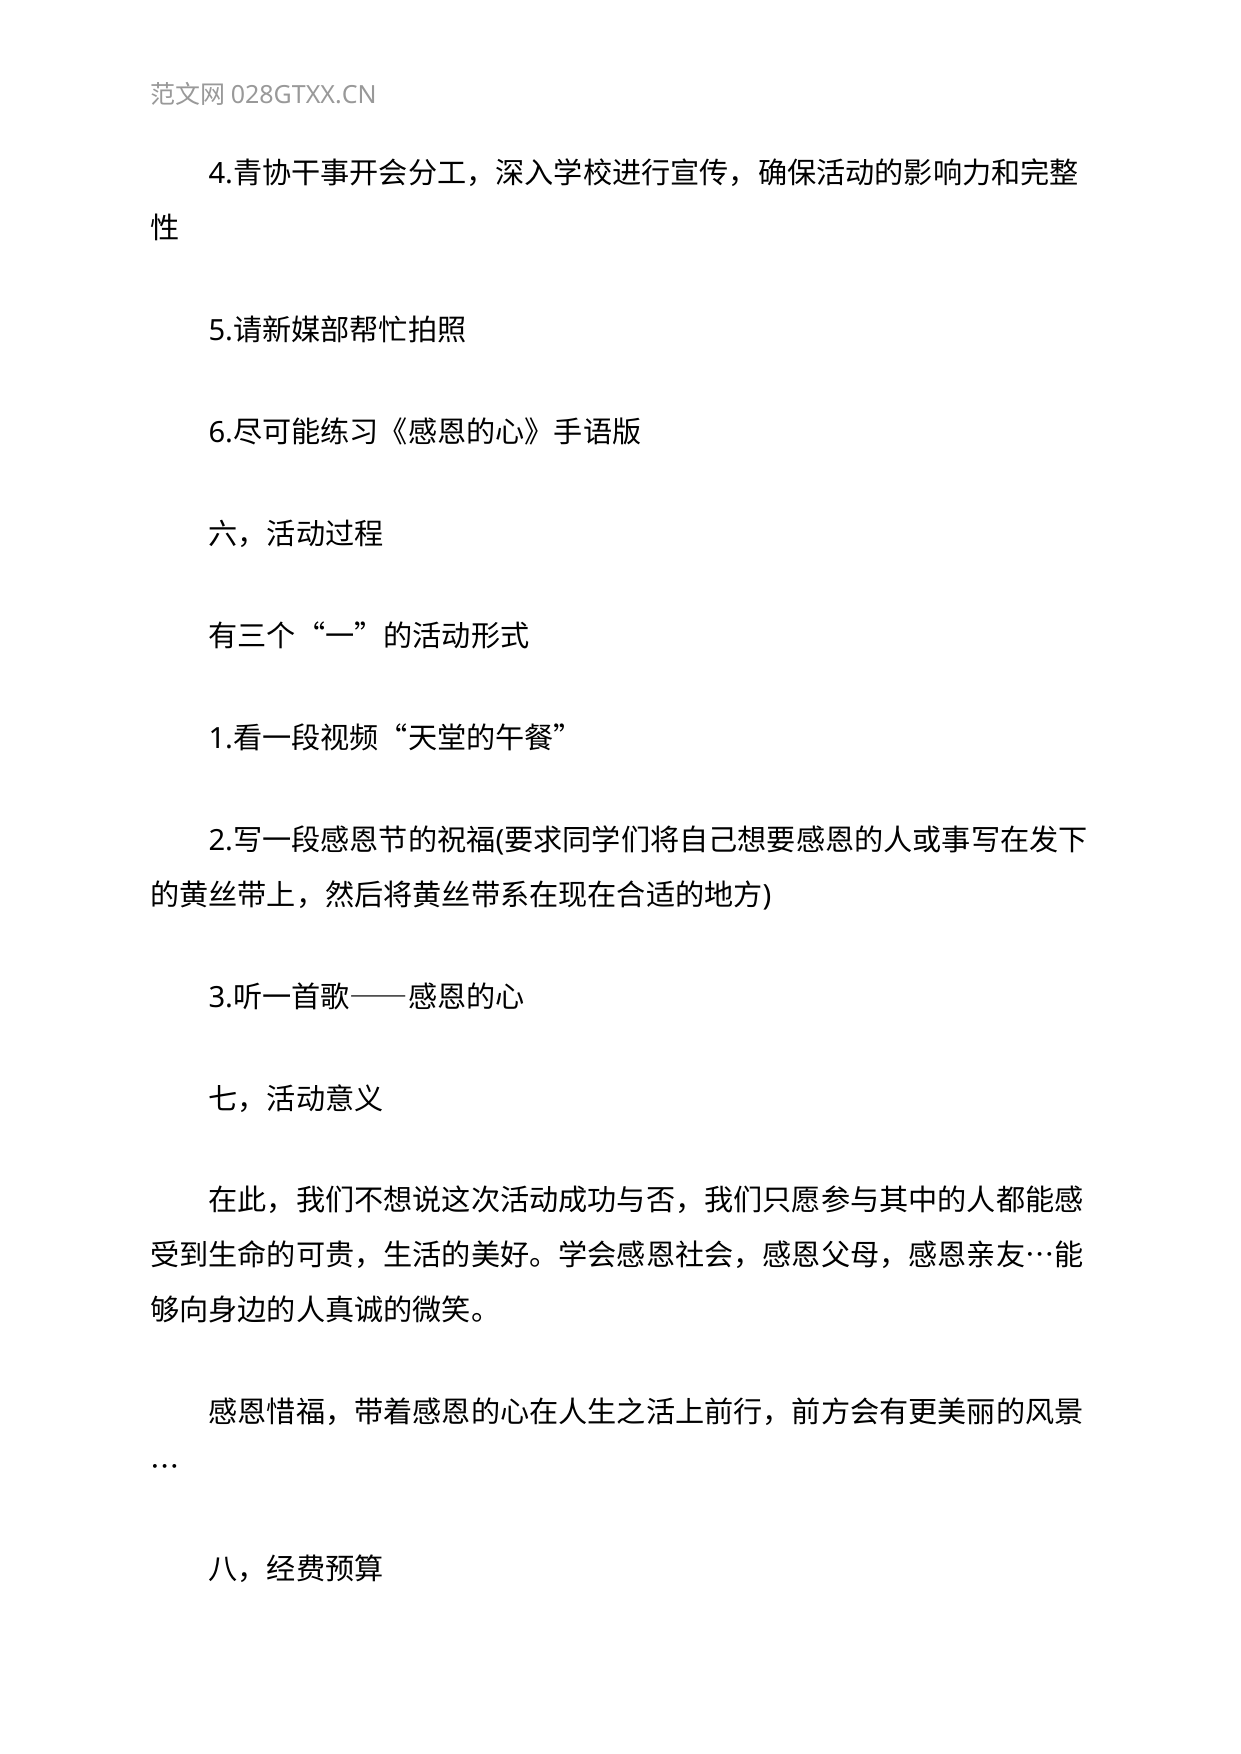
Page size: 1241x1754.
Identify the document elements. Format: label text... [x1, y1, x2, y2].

text 3.听一首歌——感恩的心 [150, 973, 1090, 1016]
text 6.尽可能练习《感恩的心》手语版 [150, 409, 1090, 451]
text 5.请新媒部帮忙拍照 [150, 307, 1090, 349]
text 4.青协干事开会分工，深入学校进行宣传，确保活动的影响力和完整性 [150, 150, 1090, 247]
text 1.看一段视频“天堂的午餐” [150, 714, 1090, 757]
text 有三个“一”的活动形式 [150, 612, 1090, 655]
text 八，经费预算 [150, 1545, 1090, 1587]
text 2.写一段感恩节的祝福(要求同学们将自己想要感恩的人或事写在发下的黄丝带上，然后将黄丝带系在现在合适的地方) [150, 816, 1090, 914]
text 感恩惜福，带着感恩的心在人生之活上前行，前方会有更美丽的风景… [150, 1388, 1090, 1486]
text 六，活动过程 [150, 511, 1090, 553]
text 七，活动意义 [150, 1075, 1090, 1117]
text 在此，我们不想说这次活动成功与否，我们只愿参与其中的人都能感受到生命的可贵，生活的美好。学会感恩社会，感恩父母，感恩亲友…能够向身边的人真诚的微笑。 [150, 1177, 1090, 1329]
